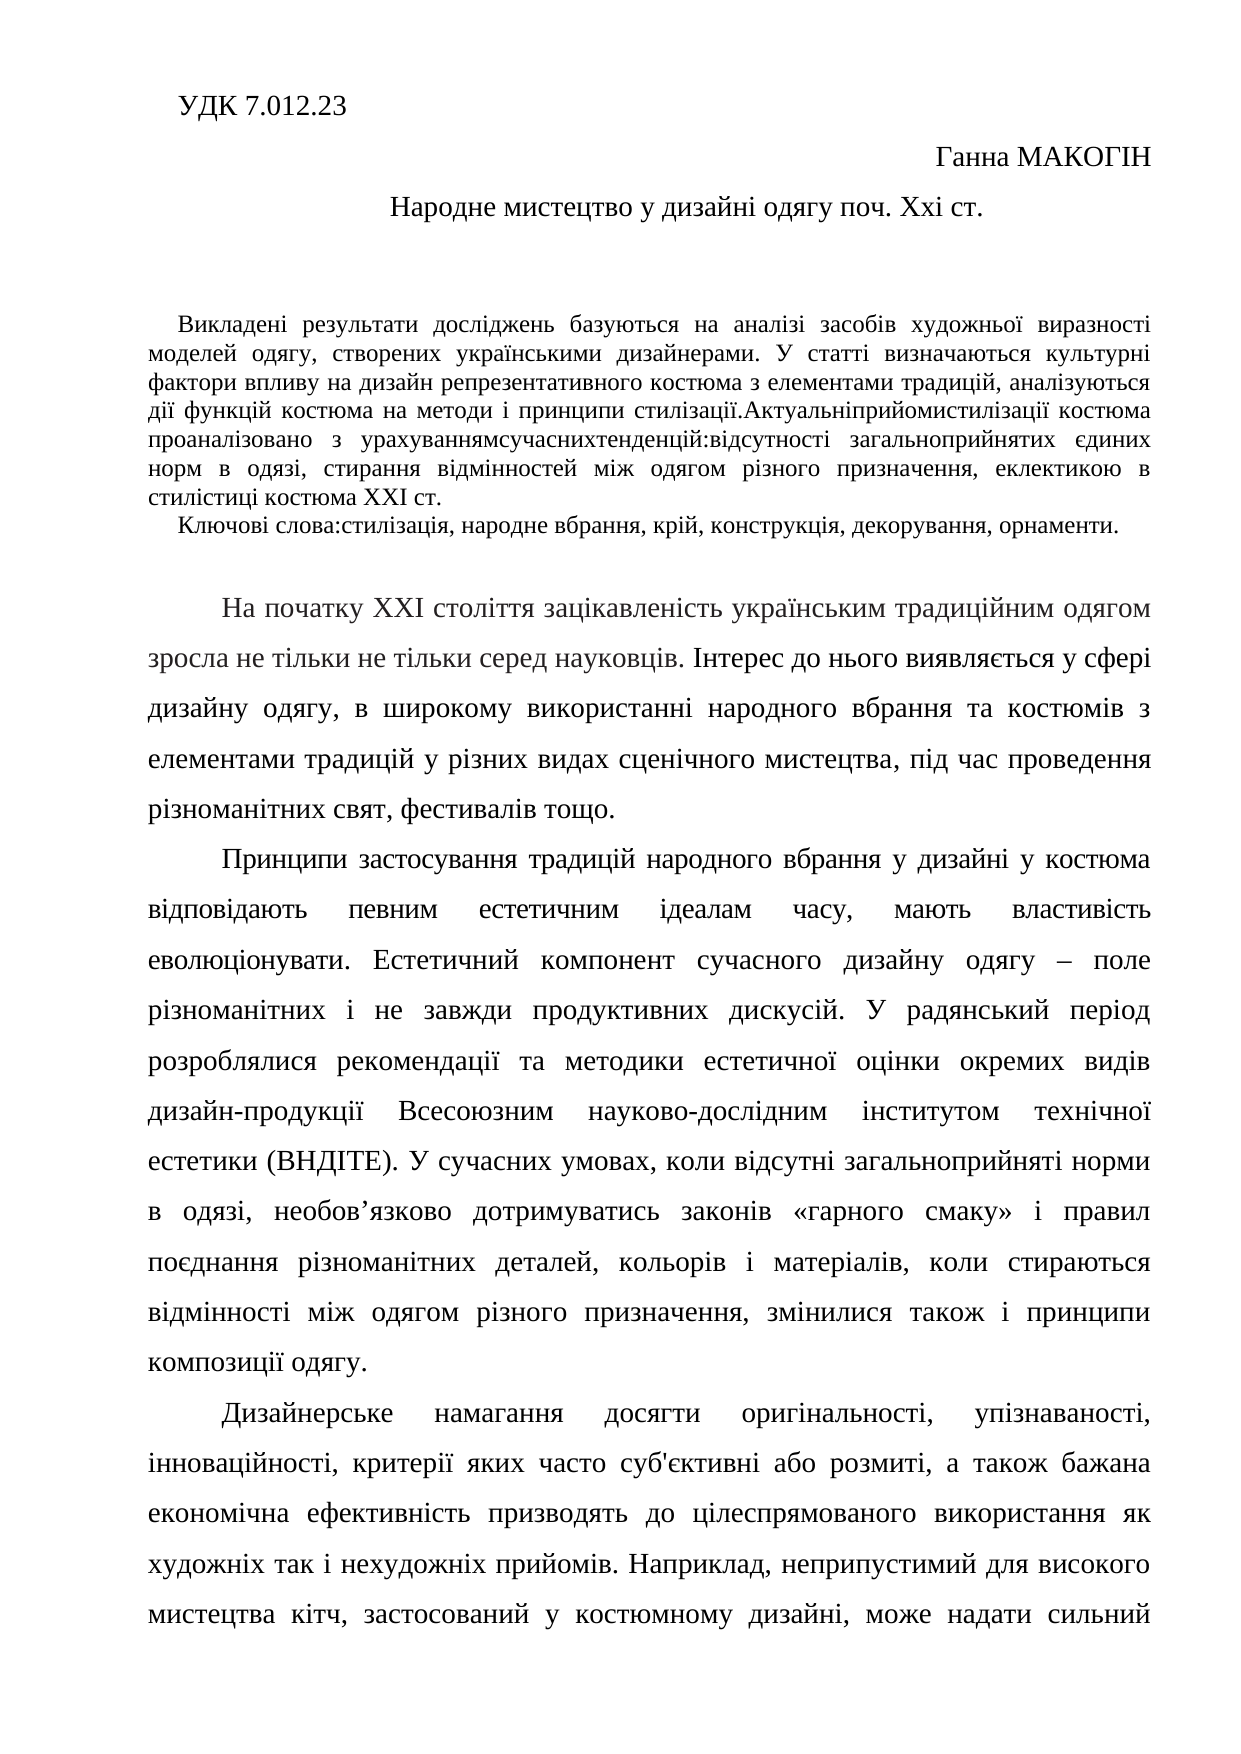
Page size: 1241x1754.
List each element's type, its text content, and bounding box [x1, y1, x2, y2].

text Викладені результати досліджень базуються на аналізі засобів художньої виразності моделей одягу, створених українськими дизайнерами. У статті визначаються культурні фактори впливу на дизайн репрезентативного костюма з елементами традицій, аналізуються дії функцій костюма на методи і принципи стилізації.Актуальніприйомистилізації костюма проаналізовано з урахуваннямсучаснихтенденцій:відсутності загальноприйнятих єдиних норм в одязі, стирання відмінностей між одягом різного призначення, еклектикою в стилістиці костюма ХХІ ст. [148, 309, 1152, 511]
text На початку ХХІ століття зацікавленість українським традиційним одягом зросла не тільки не тільки серед науковців. Інтерес до нього виявляється у сфері дизайну одягу, в широкому використанні народного вбрання та костюмів з елементами традицій у різних видах сценічного мистецтва, під час проведення різноманітних свят, фестивалів тощо. [148, 590, 1152, 824]
text Принципи застосування традицій народного вбрання у дизайні у костюма відповідають певним естетичним ідеалам часу, мають властивість еволюціонувати. Естетичний компонент сучасного дизайну одягу – поле різноманітних і не завжди продуктивних дискусій. У радянський період розроблялися рекомендації та методики естетичної оцінки окремих видів дизайн-продукції Всесоюзним науково-дослідним інститутом технічної естетики (ВНДІТЕ). У сучасних умовах, коли відсутні загальноприйняті норми в одязі, необов’язково дотримуватись законів «гарного смаку» і правил поєднання різноманітних деталей, кольорів і матеріалів, коли стираються відмінності між одягом різного призначення, змінилися також і принципи композиції одягу. [148, 841, 1152, 1378]
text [148, 1395, 1152, 1629]
text УДК 7.012.23 [148, 88, 1152, 122]
text Народне мистецтво у дизайні одягу поч. Ххі ст. [148, 189, 1152, 223]
text Ганна МАКОГІН [148, 139, 1152, 172]
text Ключові слова:стилізація, народне вбрання, крій, конструкція, декорування, орнаменти. [148, 511, 1152, 539]
